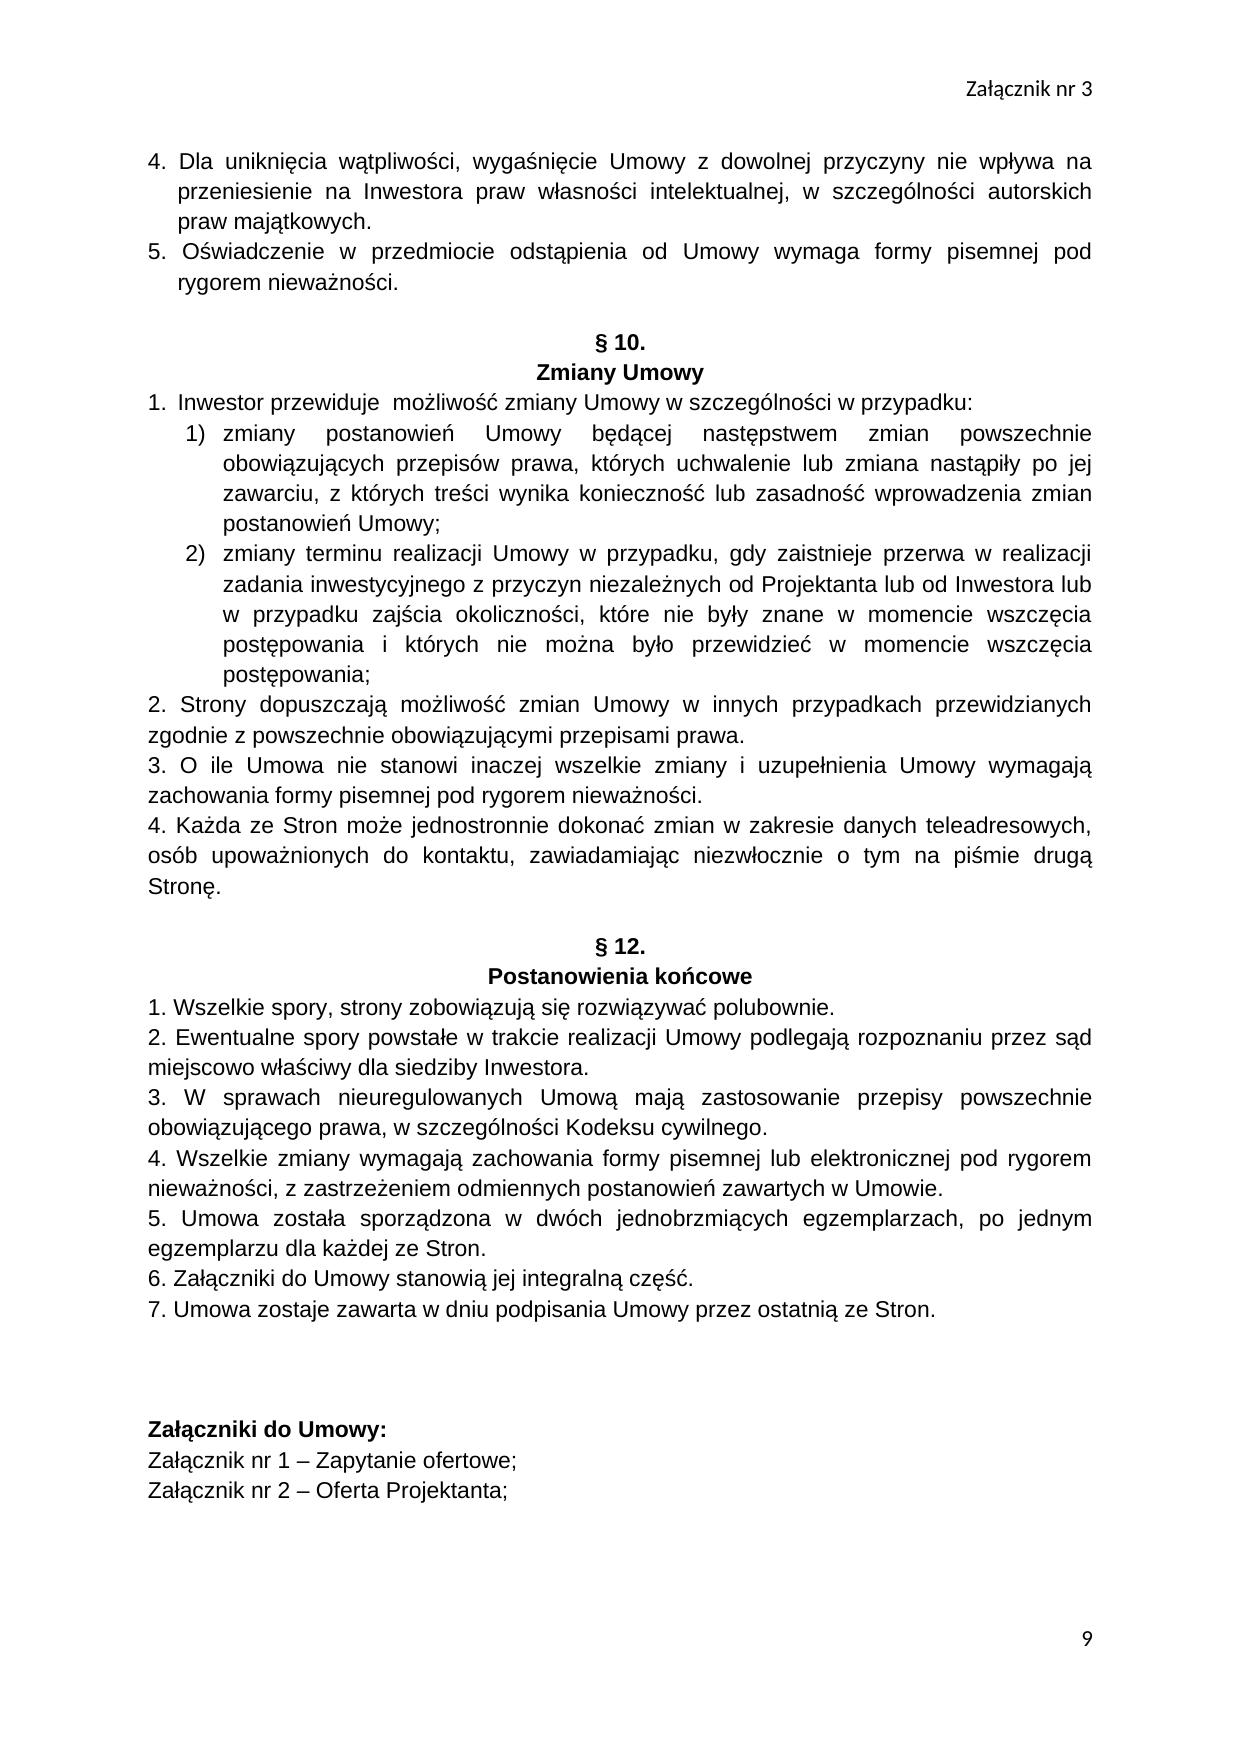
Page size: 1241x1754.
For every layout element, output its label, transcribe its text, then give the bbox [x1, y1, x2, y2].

list zmiany terminu realizacji Umowy w przypadku, gdy zaistnieje przerwa w realizacji zadania inwestycyjnego z przyczyn niezależnych od Projektanta lub od Inwestora lub w przypadku zajścia okoliczności, które nie były znane w momencie wszczęcia postępowania i których nie można było przewidzieć w momencie wszczęcia postępowania; [185, 540, 1093, 687]
text § 12. [148, 933, 1093, 959]
text 5. Umowa została sporządzona w dwóch jednobrzmiących egzemplarzach, po jednym egzemplarzu dla każdej ze Stron. [148, 1205, 1093, 1261]
text 4. Wszelkie zmiany wymagają zachowania formy pisemnej lub elektronicznej pod rygorem nieważności, z zastrzeżeniem odmiennych postanowień zawartych w Umowie. [148, 1144, 1093, 1201]
text § 10. [148, 329, 1093, 355]
text 4. Każda ze Stron może jednostronnie dokonać zmian w zakresie danych teleadresowych, osób upoważnionych do kontaktu, zawiadamiając niezwłocznie o tym na piśmie drugą Stronę. [148, 812, 1093, 899]
text Zmiany Umowy [148, 359, 1093, 385]
text Załącznik nr 2 – Oferta Projektanta; [148, 1477, 1093, 1503]
text 3. W sprawach nieuregulowanych Umową mają zastosowanie przepisy powszechnie obowiązującego prawa, w szczególności Kodeksu cywilnego. [148, 1084, 1093, 1141]
text 6. Załączniki do Umowy stanowią jej integralną część. [148, 1265, 1093, 1292]
list Inwestor przewiduje możliwość zmiany Umowy w szczególności w przypadku: [148, 389, 1093, 416]
text Załączniki do Umowy: [148, 1416, 1093, 1443]
text Załącznik nr 1 – Zapytanie ofertowe; [148, 1447, 1093, 1473]
text Postanowienia końcowe [148, 963, 1093, 989]
list zmiany postanowień Umowy będącej następstwem zmian powszechnie obowiązujących przepisów prawa, których uchwalenie lub zmiana nastąpiły po jej zawarciu, z których treści wynika konieczność lub zasadność wprowadzenia zmian postanowień Umowy; [185, 419, 1093, 536]
text 5. Oświadczenie w przedmiocie odstąpienia od Umowy wymaga formy pisemnej pod rygorem nieważności. [148, 238, 1093, 295]
text 1. Wszelkie spory, strony zobowiązują się rozwiązywać polubownie. [148, 993, 1093, 1020]
text 4. Dla uniknięcia wątpliwości, wygaśnięcie Umowy z dowolnej przyczyny nie wpływa na przeniesienie na Inwestora praw własności intelektualnej, w szczególności autorskich praw majątkowych. [148, 148, 1093, 234]
text 7. Umowa zostaje zawarta w dniu podpisania Umowy przez ostatnią ze Stron. [148, 1296, 1093, 1322]
text 2. Ewentualne spory powstałe w trakcie realizacji Umowy podlegają rozpoznaniu przez sąd miejscowo właściwy dla siedziby Inwestora. [148, 1024, 1093, 1080]
text 3. O ile Umowa nie stanowi inaczej wszelkie zmiany i uzupełnienia Umowy wymagają zachowania formy pisemnej pod rygorem nieważności. [148, 752, 1093, 808]
text 2. Strony dopuszczają możliwość zmian Umowy w innych przypadkach przewidzianych zgodnie z powszechnie obowiązującymi przepisami prawa. [148, 691, 1093, 748]
